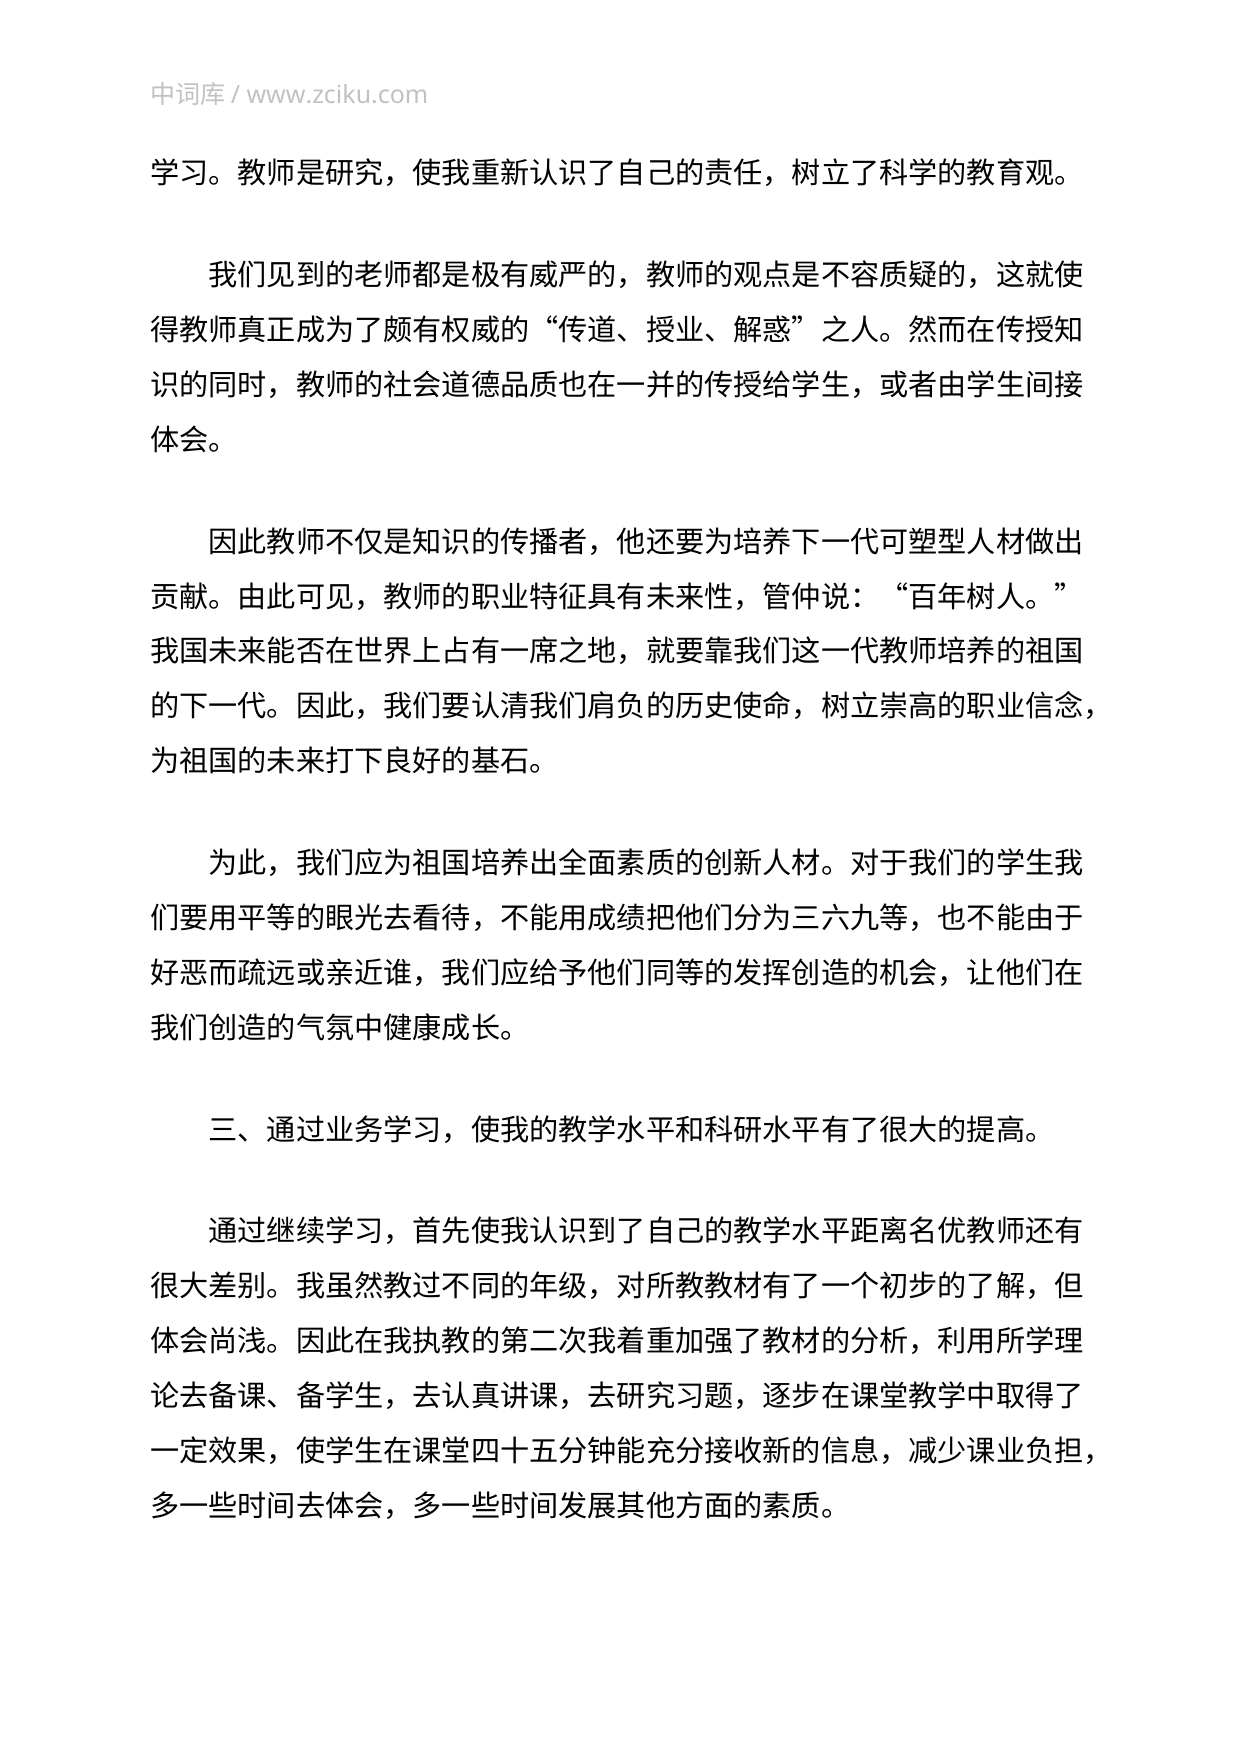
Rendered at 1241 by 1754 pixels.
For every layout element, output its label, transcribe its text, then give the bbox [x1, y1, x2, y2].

text 三、通过业务学习，使我的教学水平和科研水平有了很大的提高。 [150, 1106, 1090, 1148]
text 我们见到的老师都是极有威严的，教师的观点是不容质疑的，这就使得教师真正成为了颇有权威的“传道、授业、解惑”之人。然而在传授知识的同时，教师的社会道德品质也在一并的传授给学生，或者由学生间接体会。 [150, 252, 1090, 459]
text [150, 150, 1090, 192]
text 因此教师不仅是知识的传播者，他还要为培养下一代可塑型人材做出贡献。由此可见，教师的职业特征具有未来性，管仲说：“百年树人。”我国未来能否在世界上占有一席之地，就要靠我们这一代教师培养的祖国的下一代。因此，我们要认清我们肩负的历史使命，树立崇高的职业信念，为祖国的未来打下良好的基石。 [150, 518, 1090, 780]
text 通过继续学习，首先使我认识到了自己的教学水平距离名优教师还有很大差别。我虽然教过不同的年级，对所教教材有了一个初步的了解，但体会尚浅。因此在我执教的第二次我着重加强了教材的分析，利用所学理论去备课、备学生，去认真讲课，去研究习题，逐步在课堂教学中取得了一定效果，使学生在课堂四十五分钟能充分接收新的信息，减少课业负担，多一些时间去体会，多一些时间发展其他方面的素质。 [150, 1208, 1090, 1524]
text 为此，我们应为祖国培养出全面素质的创新人材。对于我们的学生我们要用平等的眼光去看待，不能用成绩把他们分为三六九等，也不能由于好恶而疏远或亲近谁，我们应给予他们同等的发挥创造的机会，让他们在我们创造的气氛中健康成长。 [150, 839, 1090, 1047]
